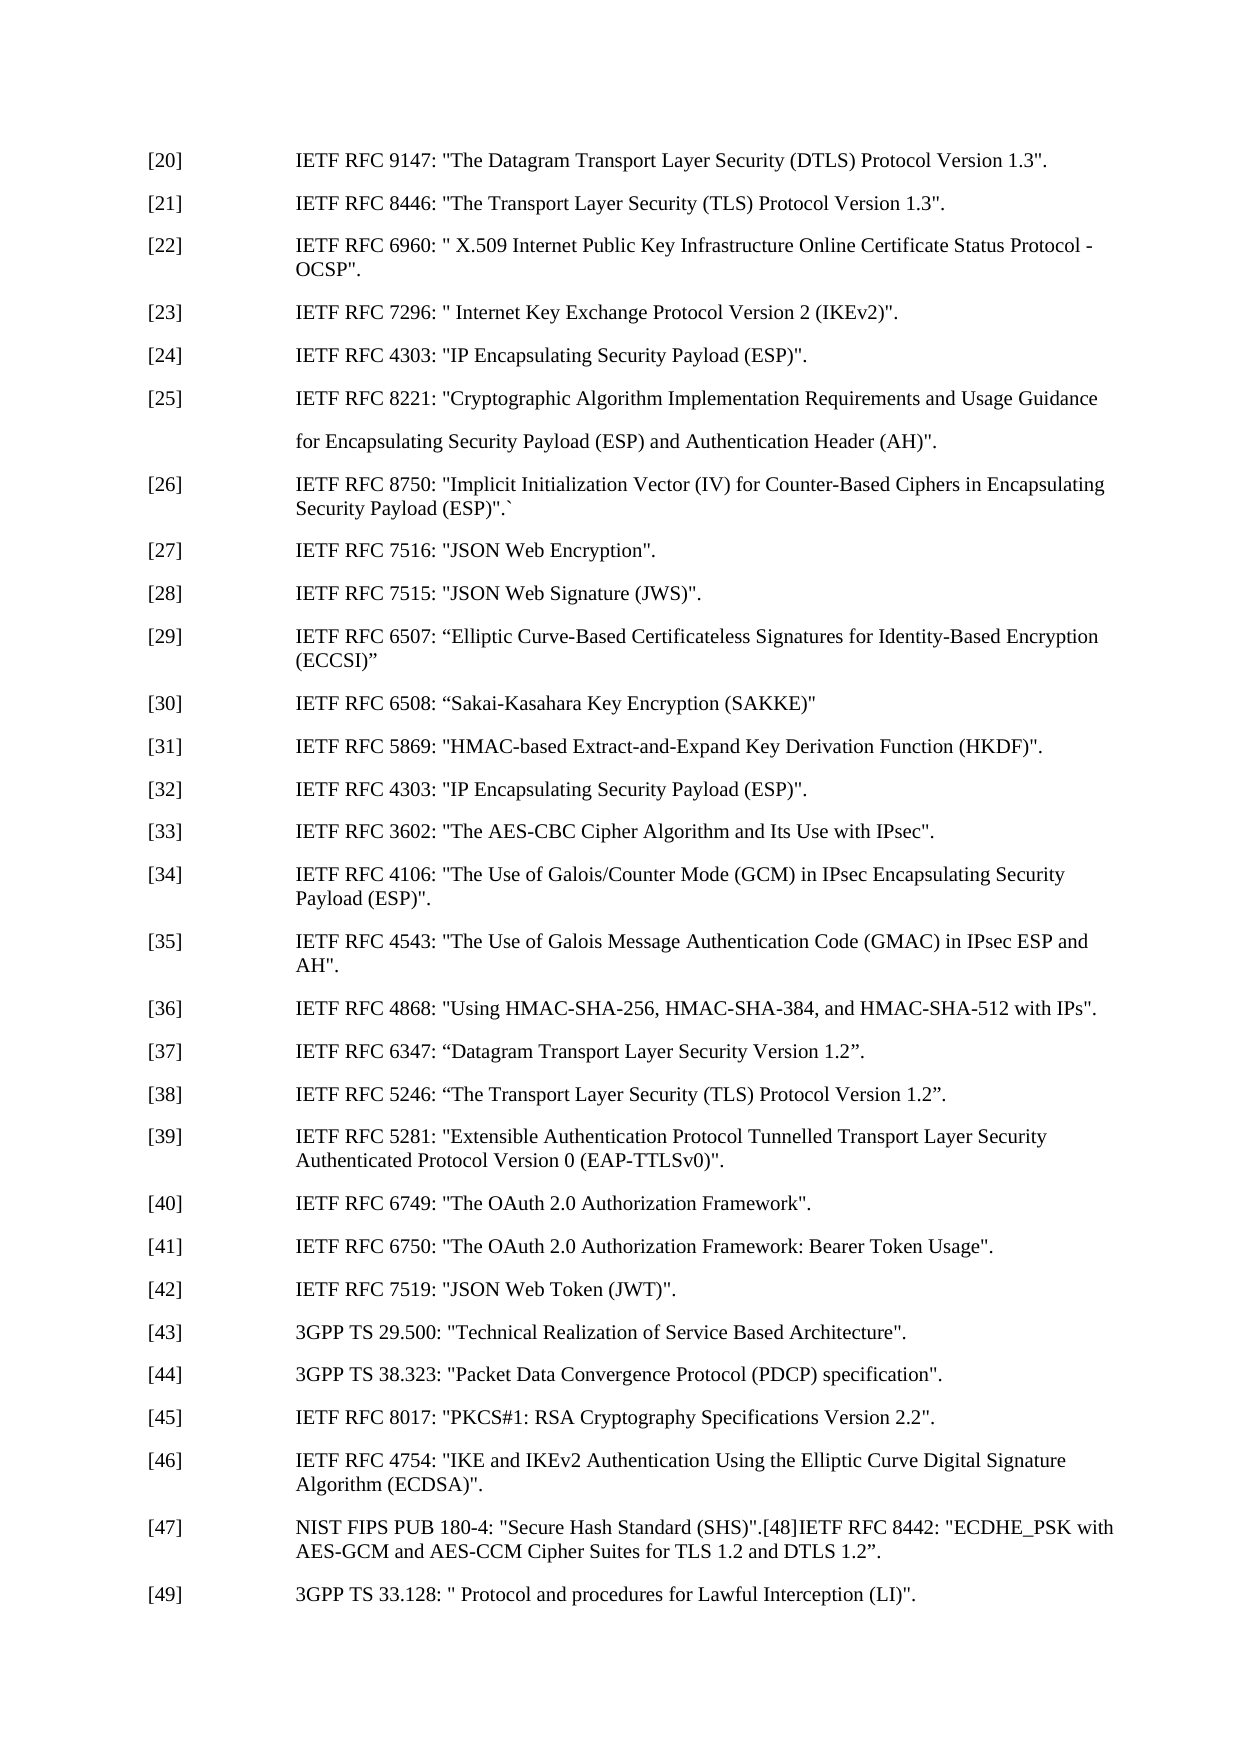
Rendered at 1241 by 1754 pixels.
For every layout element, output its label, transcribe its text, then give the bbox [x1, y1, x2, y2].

text [40] IETF RFC 6749: "The OAuth 2.0 Authorization Framework". [148, 1191, 1122, 1215]
text [20] IETF RFC 9147: "The Datagram Transport Layer Security (DTLS) Protocol Version 1.3". [148, 148, 1122, 172]
text [34] IETF RFC 4106: "The Use of Galois/Counter Mode (GCM) in IPsec Encapsulating Security Payload (ESP)". [148, 862, 1122, 910]
text [27] IETF RFC 7516: "JSON Web Encryption". [148, 538, 1122, 562]
text [22] IETF RFC 6960: " X.509 Internet Public Key Infrastructure Online Certificate Status Protocol - OCSP". [148, 233, 1122, 281]
text [41] IETF RFC 6750: "The OAuth 2.0 Authorization Framework: Bearer Token Usage". [148, 1234, 1122, 1258]
text [37] IETF RFC 6347: “Datagram Transport Layer Security Version 1.2”. [148, 1039, 1122, 1063]
text [44] 3GPP TS 38.323: "Packet Data Convergence Protocol (PDCP) specification". [148, 1362, 1122, 1386]
text [30] IETF RFC 6508: “Sakai-Kasahara Key Encryption (SAKKE)'' [148, 691, 1122, 715]
text [35] IETF RFC 4543: "The Use of Galois Message Authentication Code (GMAC) in IPsec ESP and AH". [148, 929, 1122, 977]
text [47] NIST FIPS PUB 180-4: "Secure Hash Standard (SHS)".[48] IETF RFC 8442: "ECDHE_PSK with AES-GCM and AES-CCM Cipher Suites for TLS 1.2 and DTLS 1.2”. [148, 1515, 1122, 1563]
text [24] IETF RFC 4303: "IP Encapsulating Security Payload (ESP)". [148, 343, 1122, 367]
text [46] IETF RFC 4754: "IKE and IKEv2 Authentication Using the Elliptic Curve Digital Signature Algorithm (ECDSA)". [148, 1448, 1122, 1496]
text [25] IETF RFC 8221: "Cryptographic Algorithm Implementation Requirements and Usage Guidance [148, 386, 1122, 410]
text [43] 3GPP TS 29.500: "Technical Realization of Service Based Architecture". [148, 1319, 1122, 1344]
text [36] IETF RFC 4868: "Using HMAC-SHA-256, HMAC-SHA-384, and HMAC-SHA-512 with IPs". [148, 996, 1122, 1020]
text [38] IETF RFC 5246: “The Transport Layer Security (TLS) Protocol Version 1.2”. [148, 1081, 1122, 1106]
text [32] IETF RFC 4303: "IP Encapsulating Security Payload (ESP)". [148, 776, 1122, 801]
text [28] IETF RFC 7515: "JSON Web Signature (JWS)". [148, 581, 1122, 605]
text [29] IETF RFC 6507: “Elliptic Curve-Based Certificateless Signatures for Identity-Based Encryption (ECCSI)” [148, 624, 1122, 672]
text [21] IETF RFC 8446: "The Transport Layer Security (TLS) Protocol Version 1.3". [148, 191, 1122, 214]
text [31] IETF RFC 5869: "HMAC-based Extract-and-Expand Key Derivation Function (HKDF)". [148, 734, 1122, 758]
text [33] IETF RFC 3602: "The AES-CBC Cipher Algorithm and Its Use with IPsec". [148, 819, 1122, 843]
text [45] IETF RFC 8017: "PKCS#1: RSA Cryptography Specifications Version 2.2". [148, 1405, 1122, 1429]
text [49] 3GPP TS 33.128: " Protocol and procedures for Lawful Interception (LI)". [148, 1582, 1122, 1606]
text [42] IETF RFC 7519: "JSON Web Token (JWT)". [148, 1277, 1122, 1301]
text [39] IETF RFC 5281: "Extensible Authentication Protocol Tunnelled Transport Layer Security Authenticated Protocol Version 0 (EAP-TTLSv0)". [148, 1124, 1122, 1172]
text [23] IETF RFC 7296: " Internet Key Exchange Protocol Version 2 (IKEv2)". [148, 300, 1122, 324]
text for Encapsulating Security Payload (ESP) and Authentication Header (AH)". [295, 429, 1122, 453]
text [26] IETF RFC 8750: "Implicit Initialization Vector (IV) for Counter-Based Ciphers in Encapsulating Security Payload (ESP)".` [148, 471, 1122, 519]
